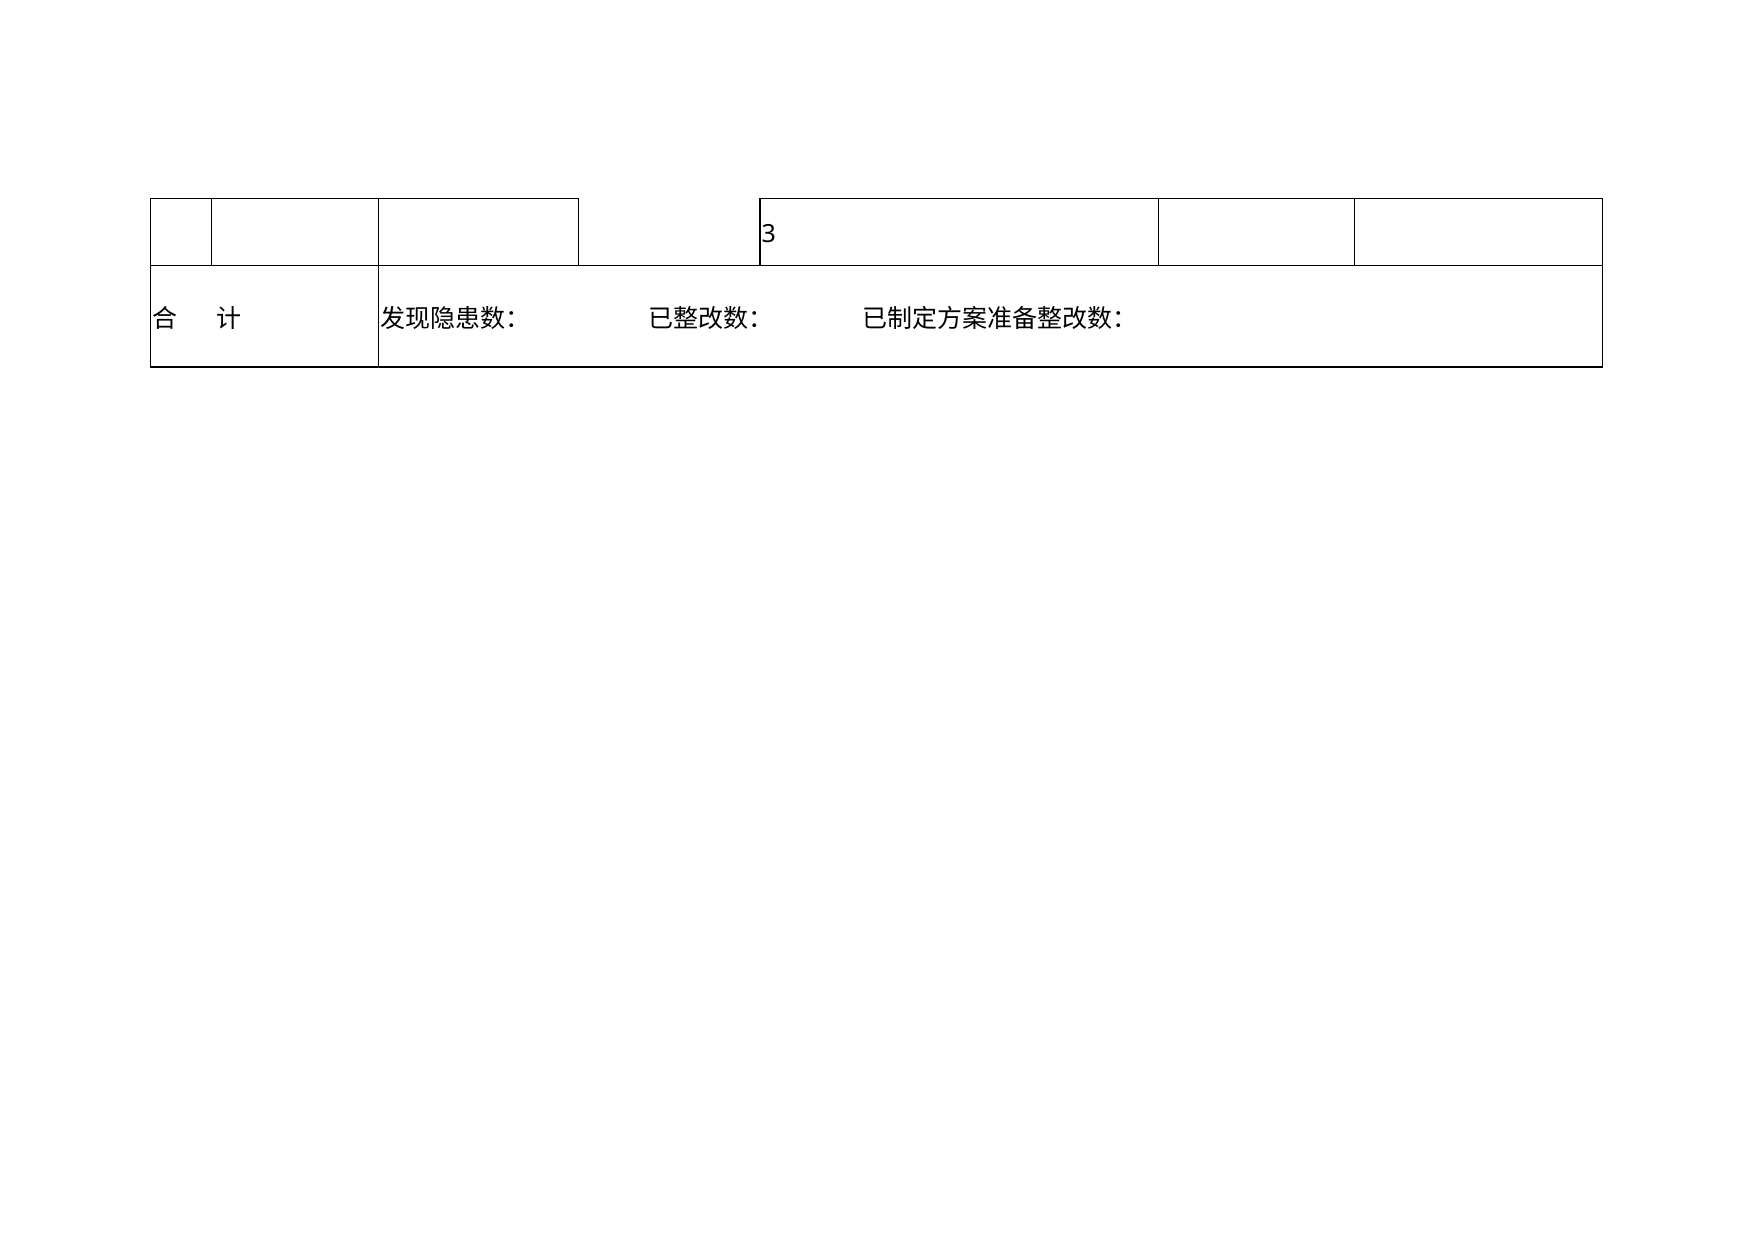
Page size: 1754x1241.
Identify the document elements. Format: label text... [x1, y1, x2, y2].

table_cell [1159, 199, 1354, 265]
table_cell 3 [761, 199, 1158, 265]
table_cell [1355, 199, 1602, 265]
table_cell 合 计 [151, 266, 378, 366]
table_cell 发现隐患数： 已整改数： 已制定方案准备整改数： [379, 266, 1602, 366]
